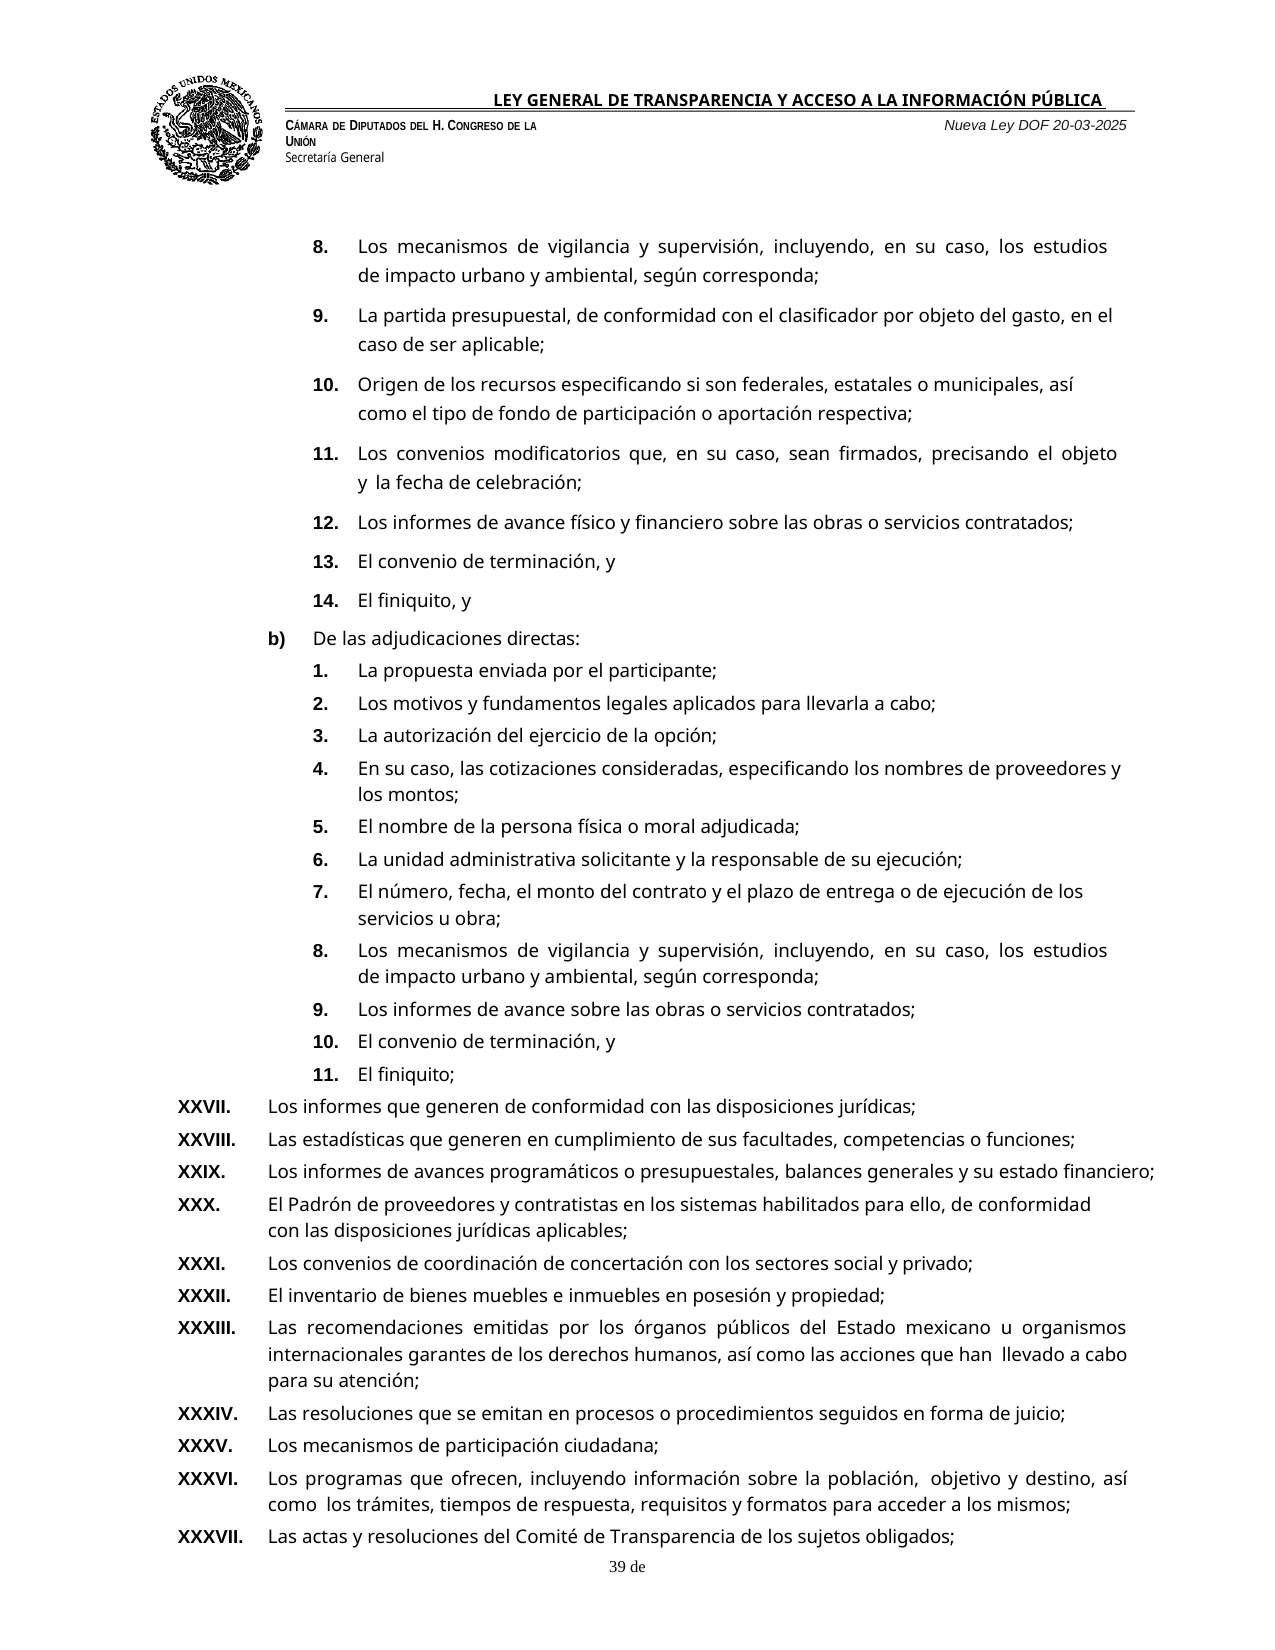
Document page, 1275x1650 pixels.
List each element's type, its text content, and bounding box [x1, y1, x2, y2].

list El finiquito, y [313, 588, 1162, 613]
list Los mecanismos de vigilancia y supervisión, incluyendo, en su caso, los estudios de impacto urbano y ambiental, según corresponda; [313, 937, 1127, 989]
list Los informes de avance sobre las obras o servicios contratados; [313, 996, 1162, 1022]
list El convenio de terminación, y [313, 1028, 1162, 1054]
list El número, fecha, el monto del contrato y el plazo de entrega o de ejecución de los servicios u obra; [313, 879, 1127, 931]
list Los mecanismos de vigilancia y supervisión, incluyendo, en su caso, los estudios de impacto urbano y ambiental, según corresponda; [313, 233, 1127, 288]
list Los informes de avance físico y financiero sobre las obras o servicios contratados; [313, 509, 1162, 535]
list Las estadísticas que generen en cumplimiento de sus facultades, competencias o funciones; [178, 1126, 1162, 1152]
list Los programas que ofrecen, incluyendo información sobre la población, objetivo y destino, así como los trámites, tiempos de respuesta, requisitos y formatos para acceder a los mismos; [178, 1465, 1128, 1517]
list Las actas y resoluciones del Comité de Transparencia de los sujetos obligados; [178, 1523, 1162, 1549]
list La partida presupuestal, de conformidad con el clasificador por objeto del gasto, en el caso de ser aplicable; [313, 302, 1127, 357]
list Las resoluciones que se emitan en procesos o procedimientos seguidos en forma de juicio; [178, 1400, 1162, 1426]
list El convenio de terminación, y [313, 548, 1162, 574]
list El finiquito; [313, 1061, 1162, 1087]
list De las adjudicaciones directas: [268, 625, 1162, 650]
picture [150, 75, 263, 185]
list La propuesta enviada por el participante; [313, 657, 1162, 683]
list Las recomendaciones emitidas por los órganos públicos del Estado mexicano u organismos internacionales garantes de los derechos humanos, así como las acciones que han llevado a cabo para su atención; [178, 1315, 1128, 1393]
list Origen de los recursos especificando si son federales, estatales o municipales, así como el tipo de fondo de participación o aportación respectiva; [313, 371, 1127, 426]
list Los convenios de coordinación de concertación con los sectores social y privado; [178, 1250, 1162, 1275]
list Los motivos y fundamentos legales aplicados para llevarla a cabo; [313, 690, 1162, 716]
list Los convenios modificatorios que, en su caso, sean firmados, precisando el objeto y la fecha de celebración; [313, 440, 1127, 495]
list En su caso, las cotizaciones consideradas, especificando los nombres de proveedores y los montos; [313, 755, 1127, 807]
list Los informes que generen de conformidad con las disposiciones jurídicas; [178, 1093, 1162, 1119]
list La unidad administrativa solicitante y la responsable de su ejecución; [313, 846, 1162, 872]
list El inventario de bienes muebles e inmuebles en posesión y propiedad; [178, 1282, 1162, 1308]
list El nombre de la persona física o moral adjudicada; [313, 813, 1162, 839]
list Los informes de avances programáticos o presupuestales, balances generales y su estado financiero; [178, 1159, 1162, 1184]
list El Padrón de proveedores y contratistas en los sistemas habilitados para ello, de conformidad con las disposiciones jurídicas aplicables; [178, 1191, 1126, 1243]
list Los mecanismos de participación ciudadana; [178, 1432, 1162, 1458]
list La autorización del ejercicio de la opción; [313, 722, 1162, 748]
